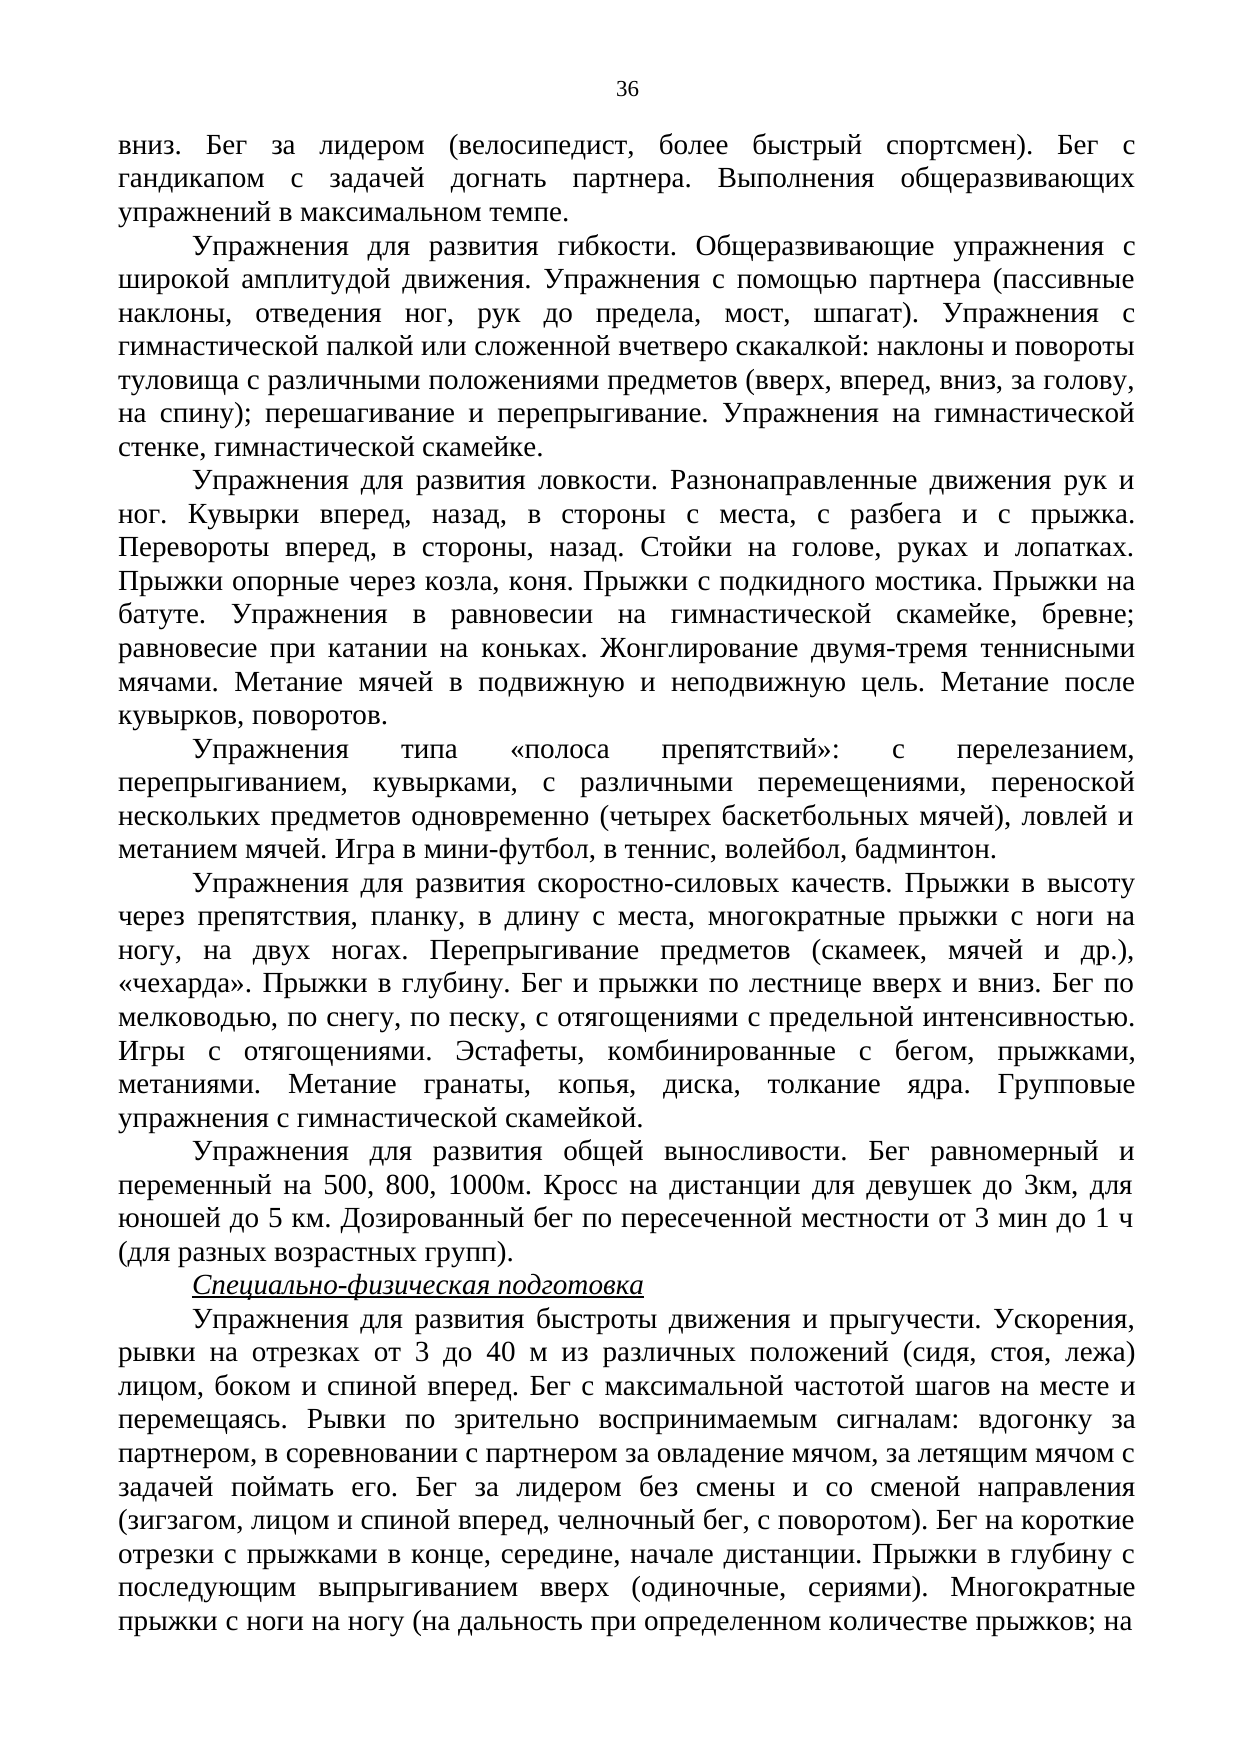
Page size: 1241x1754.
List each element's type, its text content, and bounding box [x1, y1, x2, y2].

text Упражнения для развития гибкости. Общеразвивающие упражнения с широкой амплитудой движения. Упражнения с помощью партнера (пассивные наклоны, отведения ног, рук до предела, мост, шпагат). Упражнения с гимнастической палкой или сложенной вчетверо скакалкой: наклоны и повороты туловища с различными положениями предметов (вверх, вперед, вниз, за голову, на спину); перешагивание и перепрыгивание. Упражнения на гимнастической стенке, гимнастической скамейке. [118, 228, 1136, 462]
text Упражнения типа «полоса препятствий»: с перелезанием, перепрыгиванием, кувырками, с различными перемещениями, переноской нескольких предметов одновременно (четырех баскетбольных мячей), ловлей и метанием мячей. Игра в мини-футбол, в теннис, волейбол, бадминтон. [118, 731, 1135, 865]
text Упражнения для развития общей выносливости. Бег равномерный и переменный на 500, 800, 1000м. Кросс на дистанции для девушек до 3км, для юношей до 5 км. Дозированный бег по пересеченной местности от 3 мин до 1 ч (для разных возрастных групп). [118, 1133, 1135, 1267]
text Специально-физическая подготовка [192, 1267, 1213, 1301]
text Упражнения для развития быстроты движения и прыгучести. Ускорения, рывки на отрезках от 3 до 40 м из различных положений (сидя, стоя, лежа) лицом, боком и спиной вперед. Бег с максимальной частотой шагов на месте и перемещаясь. Рывки по зрительно воспринимаемым сигналам: вдогонку за партнером, в соревновании с партнером за овладение мячом, за летящим мячом с задачей поймать его. Бег за лидером без смены и со сменой направления (зигзагом, лицом и спиной вперед, челночный бег, с поворотом). Бег на короткие отрезки с прыжками в конце, середине, начале дистанции. Прыжки в глубину с последующим выпрыгиванием вверх (одиночные, сериями). Многократные прыжки с ноги на ногу (на дальность при определенном количестве прыжков; на [118, 1301, 1136, 1636]
text Упражнения для развития ловкости. Разнонаправленные движения рук и ног. Кувырки вперед, назад, в стороны с места, с разбега и с прыжка. Перевороты вперед, в стороны, назад. Стойки на голове, руках и лопатках. Прыжки опорные через козла, коня. Прыжки с подкидного мостика. Прыжки на батуте. Упражнения в равновесии на гимнастической скамейке, бревне; равновесие при катании на коньках. Жонглирование двумя-тремя теннисными мячами. Метание мячей в подвижную и неподвижную цель. Метание после кувырков, поворотов. [118, 462, 1135, 731]
text Упражнения для развития скоростно-силовых качеств. Прыжки в высоту через препятствия, планку, в длину с места, многократные прыжки с ноги на ногу, на двух ногах. Перепрыгивание предметов (скамеек, мячей и др.), «чехарда». Прыжки в глубину. Бег и прыжки по лестнице вверх и вниз. Бег по мелководью, по снегу, по песку, с отягощениями с предельной интенсивностью. Игры с отягощениями. Эстафеты, комбинированные с бегом, прыжками, метаниями. Метание гранаты, копья, диска, толкание ядра. Групповые упражнения с гимнастической скамейкой. [118, 865, 1136, 1133]
text вниз. Бег за лидером (велосипедист, более быстрый спортсмен). Бег с гандикапом с задачей догнать партнера. Выполнения общеразвивающих упражнений в максимальном темпе. [118, 127, 1135, 228]
